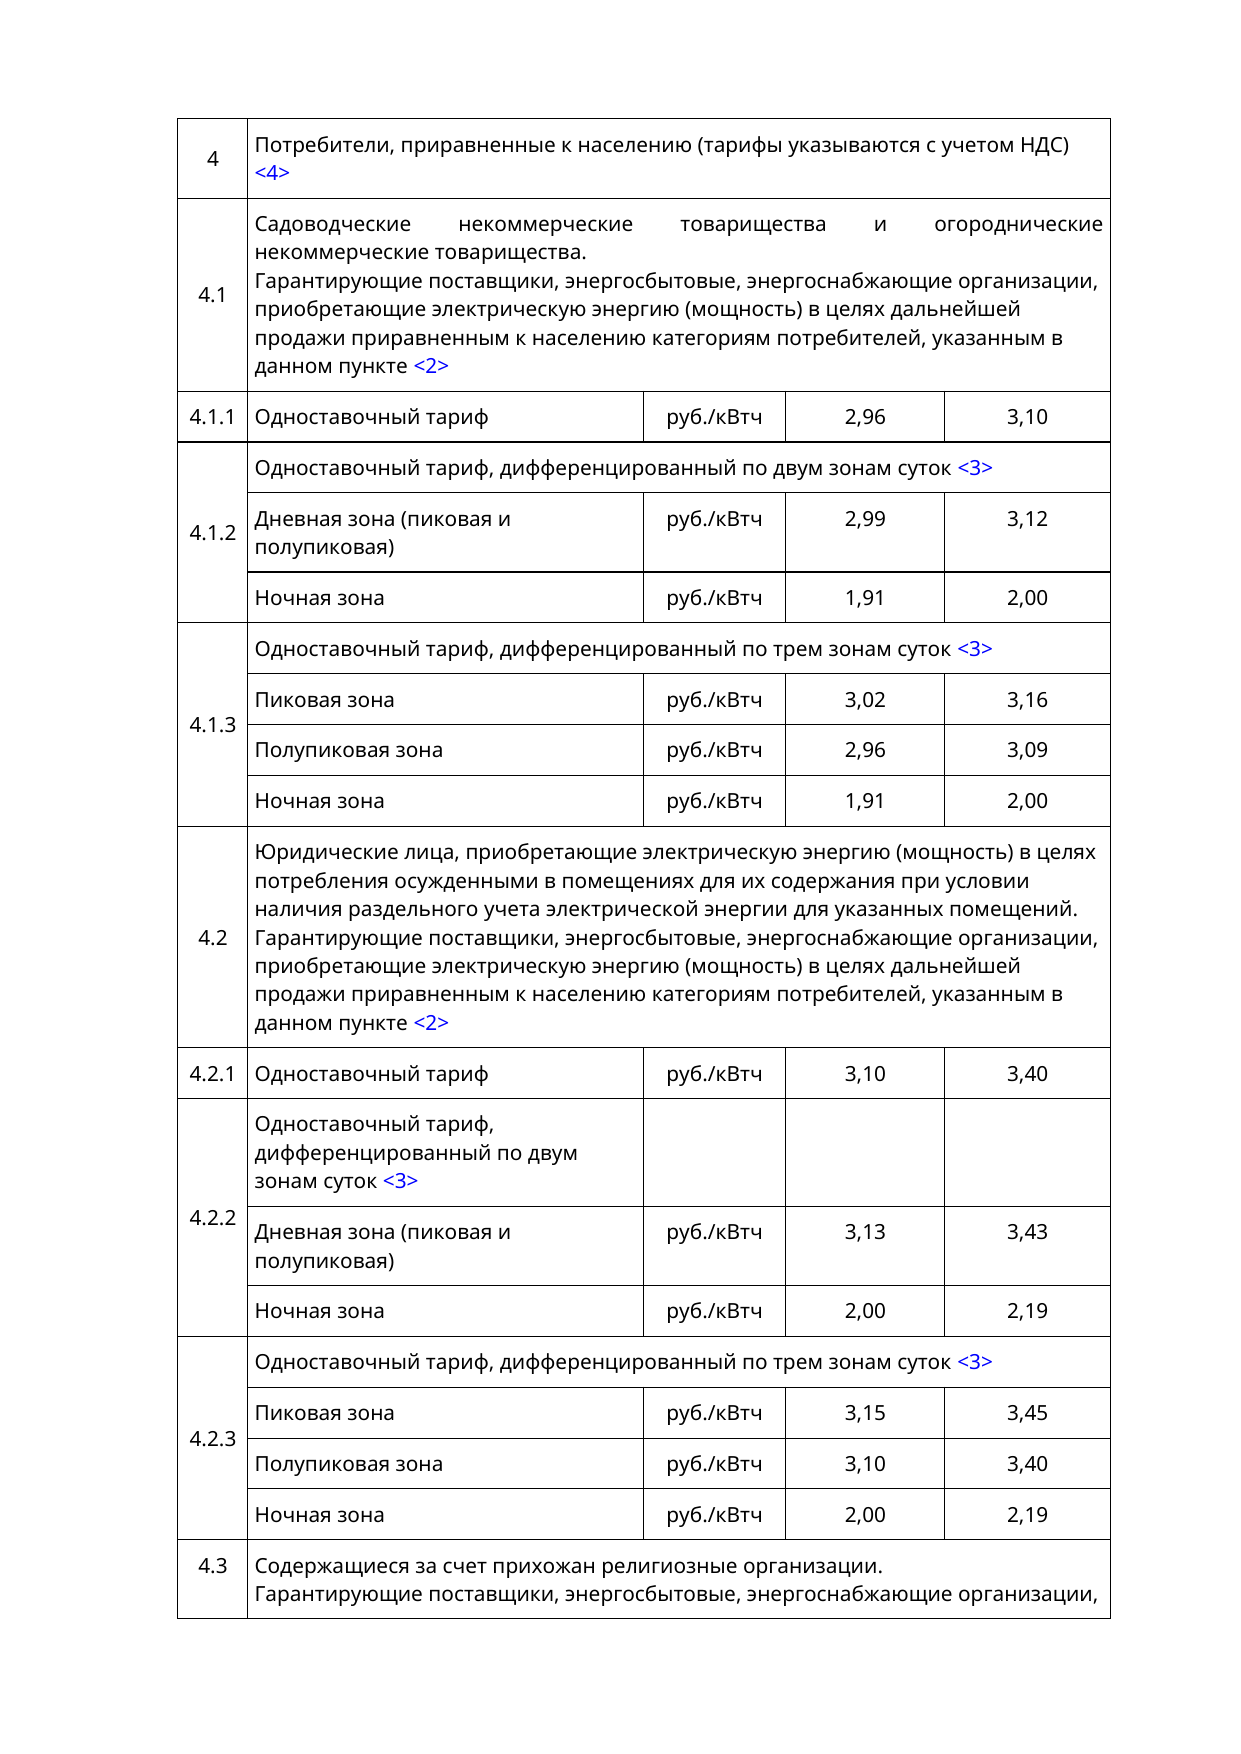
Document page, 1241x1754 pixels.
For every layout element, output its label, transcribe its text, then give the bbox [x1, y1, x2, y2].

table_cell 3,09 [945, 725, 1110, 775]
table_cell руб./кВтч [644, 573, 785, 622]
table_cell руб./кВтч [644, 1489, 785, 1539]
table_cell 2,96 [786, 392, 944, 441]
table_cell 4.1.3 [178, 623, 247, 826]
table_cell Пиковая зона [248, 674, 643, 724]
table_cell Ночная зона [248, 573, 643, 622]
table_cell 4.2.2 [178, 1099, 247, 1336]
table_cell Полупиковая зона [248, 725, 643, 775]
table_cell 2,19 [945, 1489, 1110, 1539]
table_cell Полупиковая зона [248, 1439, 643, 1488]
table_cell [786, 1099, 944, 1206]
table_cell Потребители, приравненные к населению (тарифы указываются с учетом НДС) <4> [248, 119, 1110, 197]
table_cell 2,00 [786, 1489, 944, 1539]
table_cell 2,00 [786, 1286, 944, 1336]
table_cell руб./кВтч [644, 493, 785, 571]
table_cell Садоводческие некоммерческие товарищества и огороднические некоммерческие товарищества. Гарантирующие поставщики, энергосбытовые, энергоснабжающие организации, приобретающие электрическую энергию (мощность) в целях дальнейшей продажи приравненным к населению категориям потребителей, указанным в данном пункте <2> [248, 199, 1110, 391]
table_cell 3,16 [945, 674, 1110, 724]
table_cell 3,10 [786, 1439, 944, 1488]
table_cell Одноставочный тариф, дифференцированный по трем зонам суток <3> [248, 1337, 1110, 1387]
table_cell 3,43 [945, 1207, 1110, 1285]
table_cell Одноставочный тариф [248, 392, 643, 441]
table_cell [644, 1099, 785, 1206]
table_cell 3,02 [786, 674, 944, 724]
table_cell Ночная зона [248, 776, 643, 826]
table_cell Одноставочный тариф, дифференцированный по трем зонам суток <3> [248, 623, 1110, 673]
table_cell 2,19 [945, 1286, 1110, 1336]
table_cell Дневная зона (пиковая и полупиковая) [248, 493, 643, 571]
table_cell Юридические лица, приобретающие электрическую энергию (мощность) в целях потребления осужденными в помещениях для их содержания при условии наличия раздельного учета электрической энергии для указанных помещений. Гарантирующие поставщики, энергосбытовые, энергоснабжающие организации, приобретающие электрическую энергию (мощность) в целях дальнейшей продажи приравненным к населению категориям потребителей, указанным в данном пункте <2> [248, 827, 1110, 1047]
table_cell руб./кВтч [644, 1286, 785, 1336]
table_cell 3,40 [945, 1439, 1110, 1488]
table_cell руб./кВтч [644, 1388, 785, 1437]
table_cell 3,12 [945, 493, 1110, 571]
table_cell 1,91 [786, 573, 944, 622]
table_cell 2,99 [786, 493, 944, 571]
table_cell 3,40 [945, 1048, 1110, 1098]
table_cell руб./кВтч [644, 1207, 785, 1285]
table_cell Одноставочный тариф, дифференцированный по двум зонам суток <3> [248, 1099, 643, 1206]
table_cell руб./кВтч [644, 776, 785, 826]
table_cell 4.1 [178, 199, 247, 391]
table_cell Пиковая зона [248, 1388, 643, 1437]
table_cell 4.3 [178, 1540, 247, 1618]
table_cell Ночная зона [248, 1489, 643, 1539]
table_cell 4 [178, 119, 247, 197]
table_cell Дневная зона (пиковая и полупиковая) [248, 1207, 643, 1285]
table_cell 2,96 [786, 725, 944, 775]
table_cell 4.2 [178, 827, 247, 1047]
table_cell 1,91 [786, 776, 944, 826]
table_cell 4.1.1 [178, 392, 247, 441]
table_cell 4.2.1 [178, 1048, 247, 1098]
table_cell 2,00 [945, 776, 1110, 826]
table_cell Одноставочный тариф, дифференцированный по двум зонам суток <3> [248, 443, 1110, 492]
table_cell 4.2.3 [178, 1337, 247, 1539]
table_cell 3,45 [945, 1388, 1110, 1437]
table_cell Ночная зона [248, 1286, 643, 1336]
table_cell руб./кВтч [644, 725, 785, 775]
table_cell [945, 1099, 1110, 1206]
table_cell 3,13 [786, 1207, 944, 1285]
table_cell 2,00 [945, 573, 1110, 622]
table_cell руб./кВтч [644, 674, 785, 724]
table_cell 3,15 [786, 1388, 944, 1437]
table_cell 3,10 [786, 1048, 944, 1098]
table_cell 4.1.2 [178, 443, 247, 622]
table_cell 3,10 [945, 392, 1110, 441]
table_cell руб./кВтч [644, 1048, 785, 1098]
table_cell руб./кВтч [644, 1439, 785, 1488]
table_cell руб./кВтч [644, 392, 785, 441]
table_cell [248, 1540, 1110, 1618]
table_cell Одноставочный тариф [248, 1048, 643, 1098]
